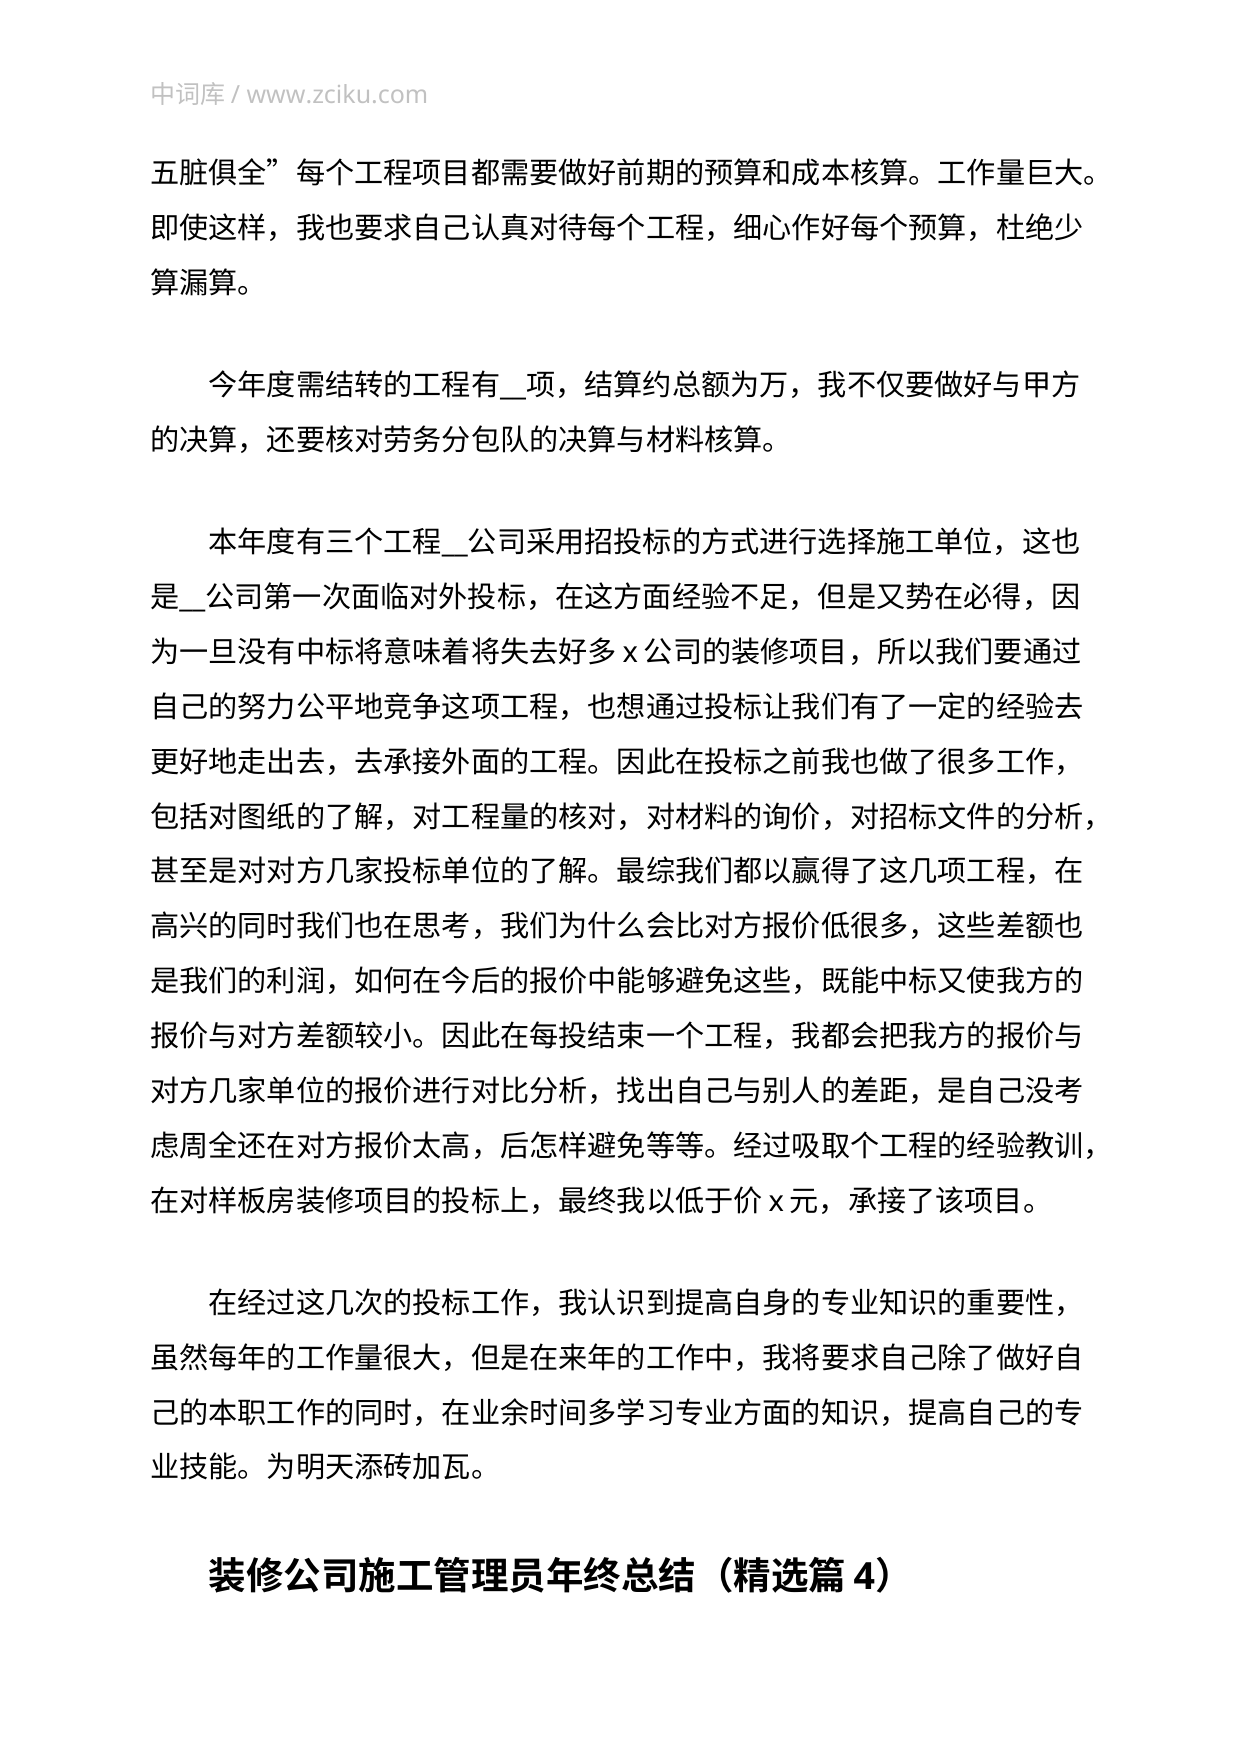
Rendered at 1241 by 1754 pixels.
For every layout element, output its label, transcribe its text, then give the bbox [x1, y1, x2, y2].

text 今年度需结转的工程有__项，结算约总额为万，我不仅要做好与甲方的决算，还要核对劳务分包队的决算与材料核算。 [150, 362, 1090, 459]
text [150, 150, 1090, 302]
text 装修公司施工管理员年终总结（精选篇4） [150, 1546, 1090, 1600]
text 在经过这几次的投标工作，我认识到提高自身的专业知识的重要性，虽然每年的工作量很大，但是在来年的工作中，我将要求自己除了做好自己的本职工作的同时，在业余时间多学习专业方面的知识，提高自己的专业技能。为明天添砖加瓦。 [150, 1279, 1090, 1486]
text 本年度有三个工程__公司采用招投标的方式进行选择施工单位，这也是__公司第一次面临对外投标，在这方面经验不足，但是又势在必得，因为一旦没有中标将意味着将失去好多x公司的装修项目，所以我们要通过自己的努力公平地竞争这项工程，也想通过投标让我们有了一定的经验去更好地走出去，去承接外面的工程。因此在投标之前我也做了很多工作，包括对图纸的了解，对工程量的核对，对材料的询价，对招标文件的分析，甚至是对对方几家投标单位的了解。最综我们都以赢得了这几项工程，在高兴的同时我们也在思考，我们为什么会比对方报价低很多，这些差额也是我们的利润，如何在今后的报价中能够避免这些，既能中标又使我方的报价与对方差额较小。因此在每投结束一个工程，我都会把我方的报价与对方几家单位的报价进行对比分析，找出自己与别人的差距，是自己没考虑周全还在对方报价太高，后怎样避免等等。经过吸取个工程的经验教训，在对样板房装修项目的投标上，最终我以低于价x元，承接了该项目。 [150, 518, 1090, 1220]
